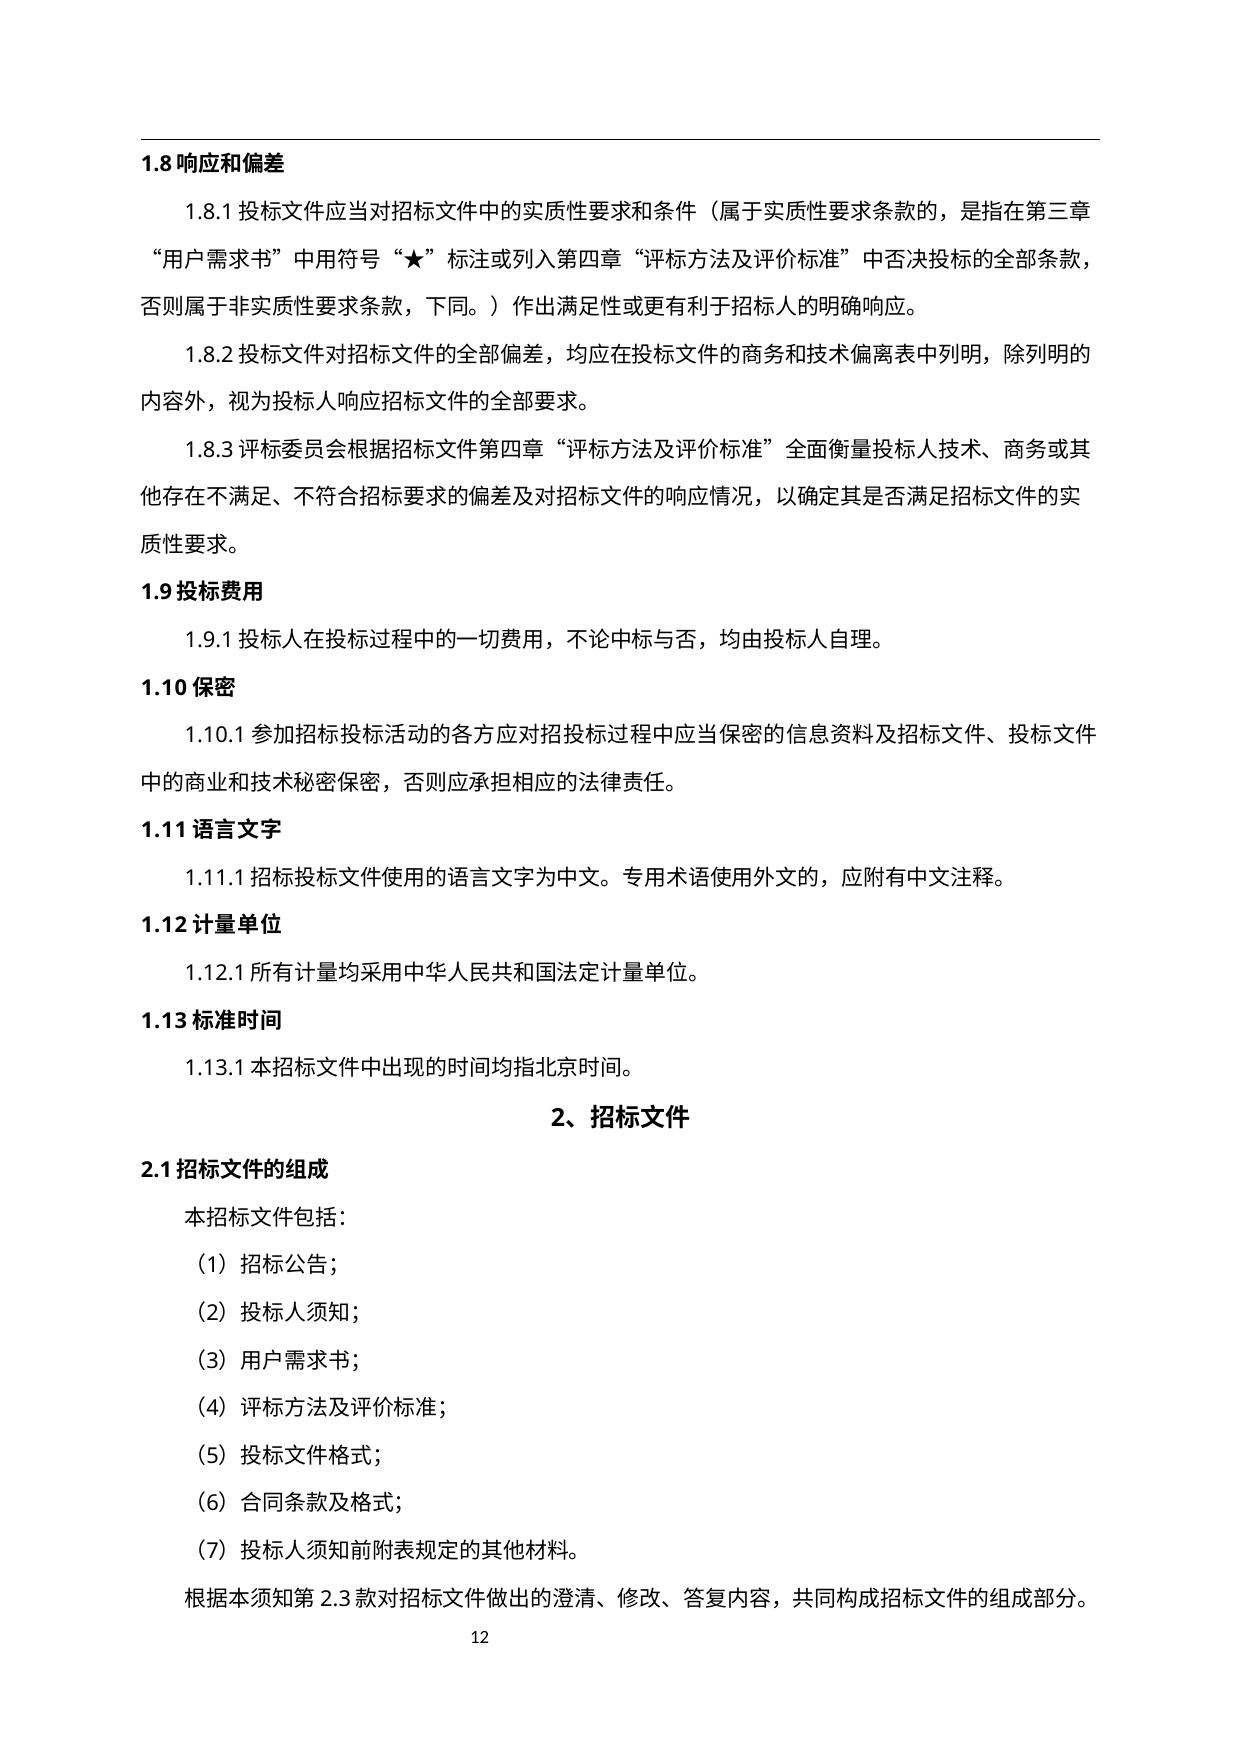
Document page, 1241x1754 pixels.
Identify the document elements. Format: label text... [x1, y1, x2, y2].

text 1.10.1参加招标投标活动的各方应对招投标过程中应当保密的信息资料及招标文件、投标文件中的商业和技术秘密保密，否则应承担相应的法律责任。 [141, 717, 1100, 796]
text 1.8.2投标文件对招标文件的全部偏差，均应在投标文件的商务和技术偏离表中列明，除列明的内容外，视为投标人响应招标文件的全部要求。 [141, 337, 1100, 416]
text 2.1招标文件的组成 [141, 1152, 1100, 1184]
text 1.9投标费用 [141, 574, 1100, 606]
text 1.8.1投标文件应当对招标文件中的实质性要求和条件（属于实质性要求条款的，是指在第三章“用户需求书”中用符号“★”标注或列入第四章“评标方法及评价标准”中否决投标的全部条款，否则属于非实质性要求条款，下同。）作出满足性或更有利于招标人的明确响应。 [141, 194, 1100, 321]
text 2、招标文件 [141, 1098, 1100, 1134]
text （5）投标文件格式； [141, 1438, 1100, 1469]
text 1.11.1招标投标文件使用的语言文字为中文。专用术语使用外文的，应附有中文注释。 [141, 860, 1100, 892]
text （1）招标公告； [141, 1247, 1100, 1279]
text （2）投标人须知； [141, 1295, 1100, 1327]
text （7）投标人须知前附表规定的其他材料。 [141, 1533, 1100, 1565]
text （3）用户需求书； [141, 1343, 1100, 1374]
subtitle 1.11语言文字 [141, 812, 1100, 844]
text 1.13.1本招标文件中出现的时间均指北京时间。 [141, 1050, 1100, 1082]
text 1.8响应和偏差 [141, 146, 1100, 178]
text 1.9.1投标人在投标过程中的一切费用，不论中标与否，均由投标人自理。 [141, 622, 1100, 654]
subtitle 1.10保密 [141, 669, 1100, 701]
text 本招标文件包括： [141, 1200, 1100, 1232]
text （4）评标方法及评价标准； [141, 1390, 1100, 1422]
text 根据本须知第2.3款对招标文件做出的澄清、修改、答复内容，共同构成招标文件的组成部分。 [141, 1581, 1100, 1612]
text 1.8.3评标委员会根据招标文件第四章“评标方法及评价标准”全面衡量投标人技术、商务或其他存在不满足、不符合招标要求的偏差及对招标文件的响应情况，以确定其是否满足招标文件的实质性要求。 [141, 432, 1100, 558]
text 1.12.1所有计量均采用中华人民共和国法定计量单位。 [141, 955, 1100, 987]
subtitle 1.13标准时间 [141, 1003, 1100, 1034]
text （6）合同条款及格式； [141, 1485, 1100, 1517]
subtitle 1.12计量单位 [141, 907, 1100, 939]
